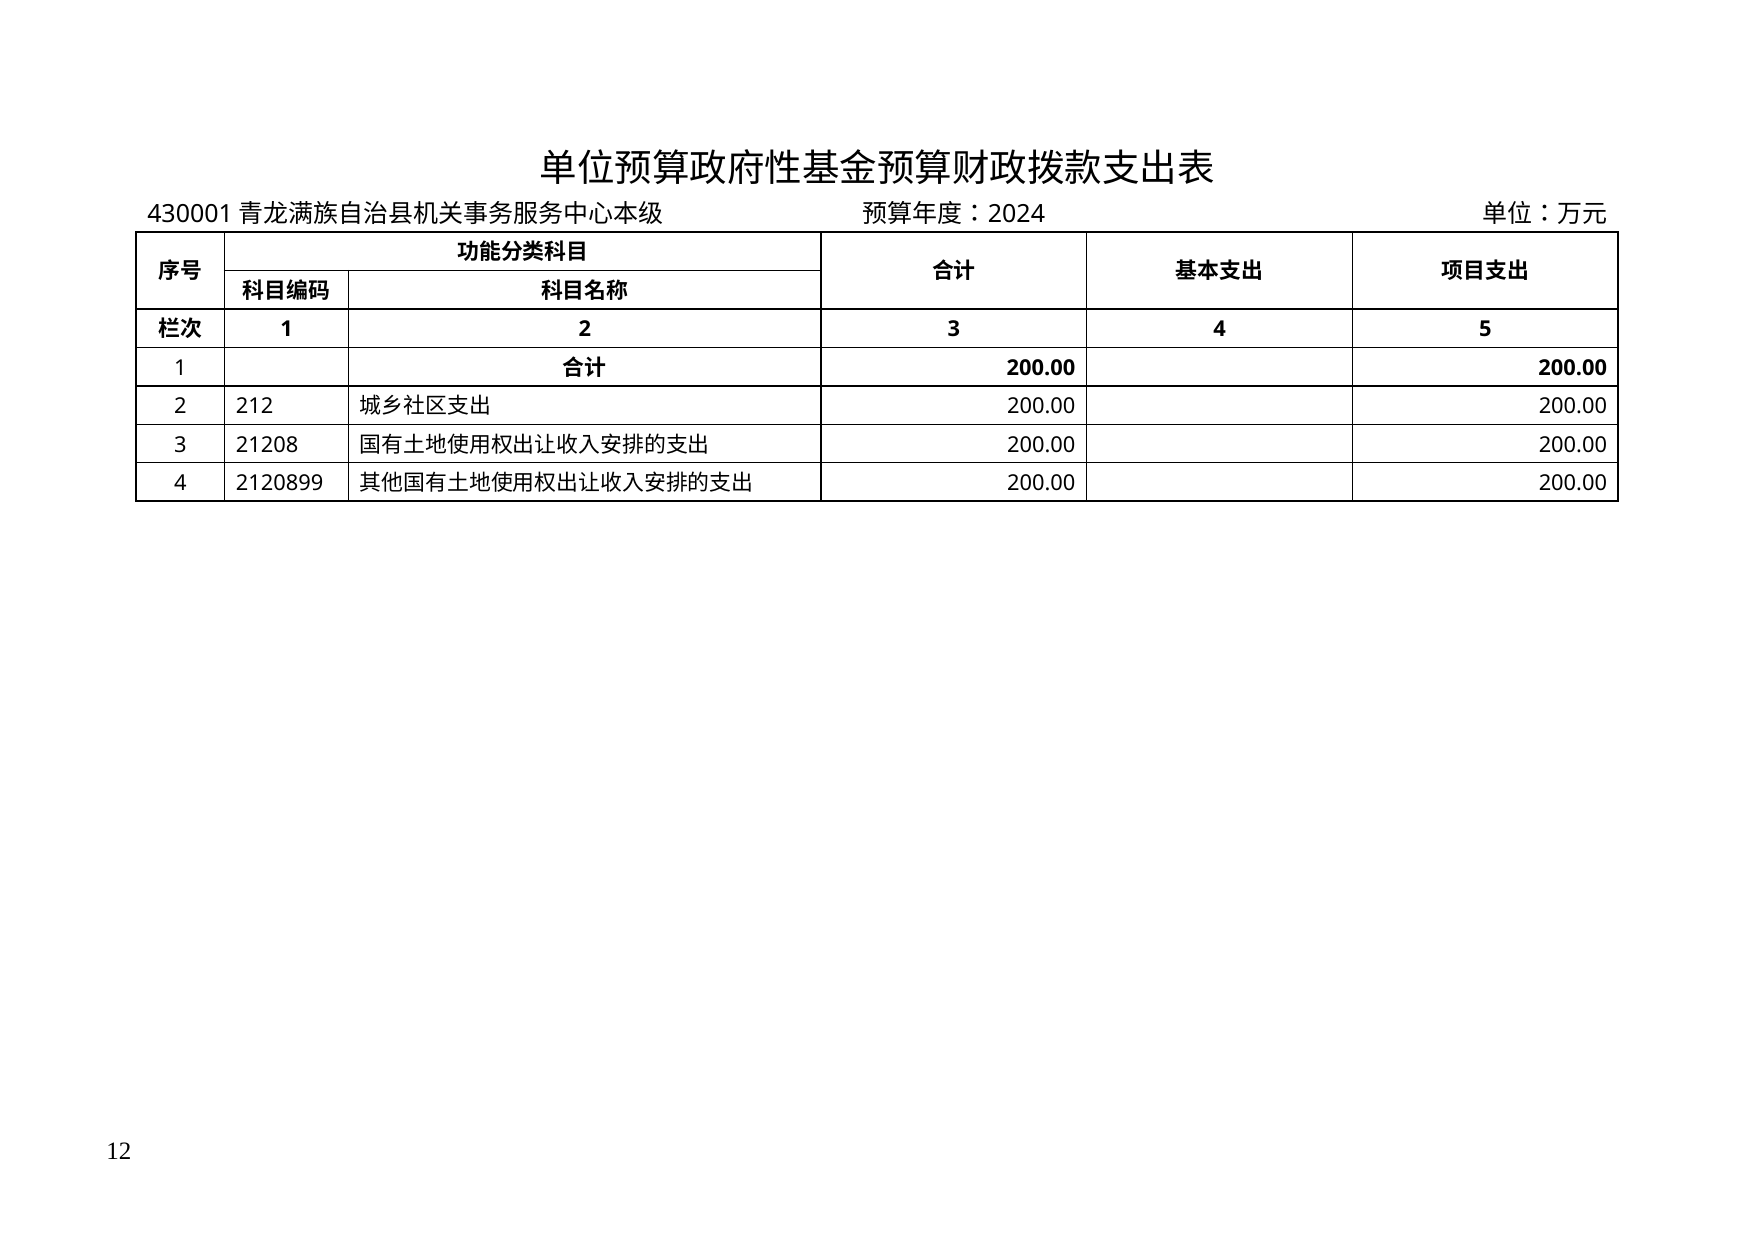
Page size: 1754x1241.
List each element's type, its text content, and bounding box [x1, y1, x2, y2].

table_cell 合计 [349, 348, 820, 385]
table_cell [1087, 463, 1352, 500]
table_cell 5 [1353, 310, 1617, 347]
table_header 预算年度：2024 [822, 195, 1086, 231]
table_cell 200.00 [822, 463, 1086, 500]
table_cell 2 [349, 310, 820, 347]
table_cell 项目支出 [1353, 233, 1617, 308]
table_cell 序号 [137, 233, 224, 308]
table_cell 城乡社区支出 [349, 387, 820, 423]
table_cell 1 [225, 310, 348, 347]
table_cell 国有土地使用权出让收入安排的支出 [349, 425, 820, 462]
table_cell 200.00 [1353, 387, 1617, 423]
table_cell 200.00 [822, 425, 1086, 462]
table_cell [1087, 425, 1352, 462]
table_cell 栏次 [137, 310, 224, 347]
table_cell 4 [137, 463, 224, 500]
table_cell 合计 [822, 233, 1086, 308]
table_cell [1087, 348, 1352, 385]
table_cell 2 [137, 387, 224, 423]
table_header 430001青龙满族自治县机关事务服务中心本级 [137, 195, 820, 231]
table_cell 其他国有土地使用权出让收入安排的支出 [349, 463, 820, 500]
table_cell 212 [225, 387, 348, 423]
table_cell 科目名称 [349, 271, 820, 308]
table_cell 1 [137, 348, 224, 385]
table_cell 科目编码 [225, 271, 348, 308]
table_cell 基本支出 [1087, 233, 1352, 308]
table_cell 3 [822, 310, 1086, 347]
table_cell 功能分类科目 [225, 233, 820, 270]
table_cell 3 [137, 425, 224, 462]
table_cell [1087, 387, 1352, 423]
table_cell [225, 348, 348, 385]
table_header 单位：万元 [1087, 195, 1617, 231]
table_cell 200.00 [822, 387, 1086, 423]
table_cell 200.00 [1353, 425, 1617, 462]
text 单位预算政府性基金预算财政拨款支出表 [106, 142, 1648, 193]
table_cell 4 [1087, 310, 1352, 347]
table_cell 200.00 [1353, 348, 1617, 385]
table_cell 2120899 [225, 463, 348, 500]
table_cell 21208 [225, 425, 348, 462]
table_cell 200.00 [822, 348, 1086, 385]
table_cell 200.00 [1353, 463, 1617, 500]
